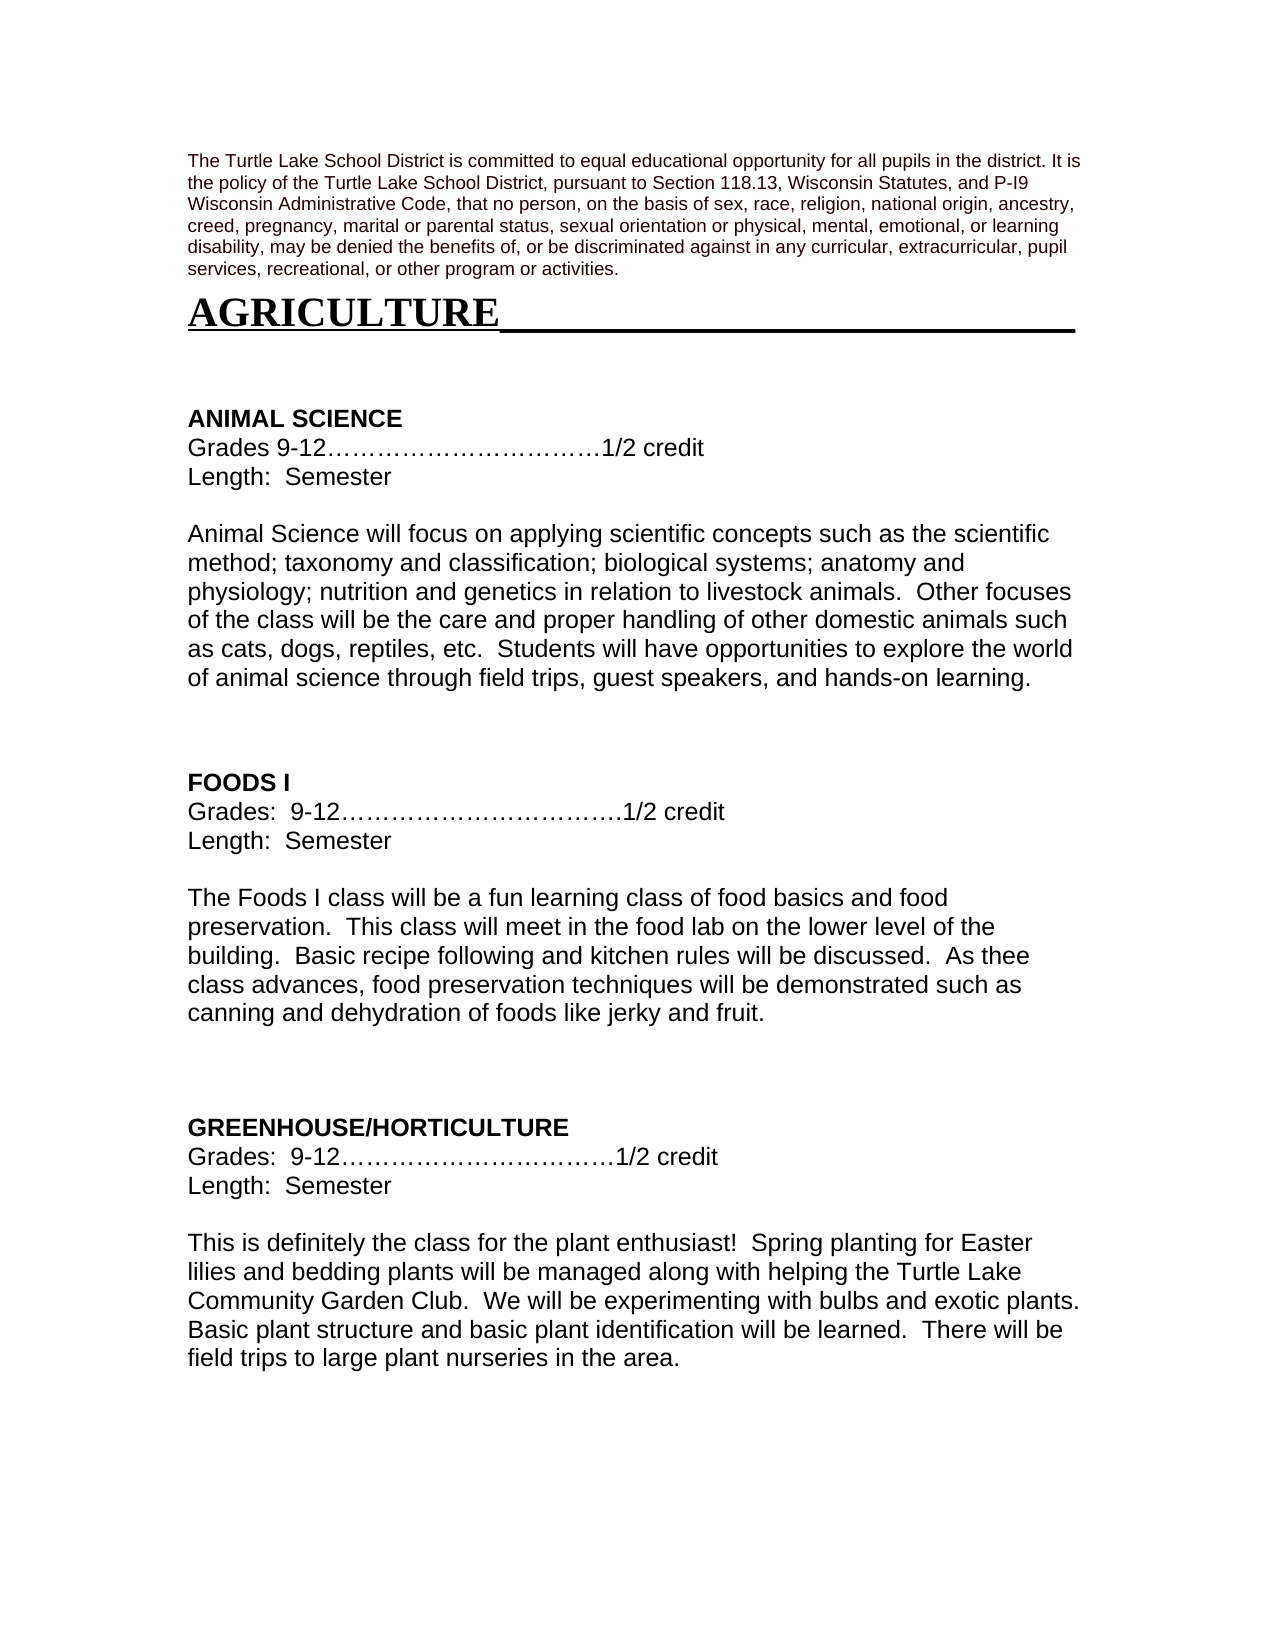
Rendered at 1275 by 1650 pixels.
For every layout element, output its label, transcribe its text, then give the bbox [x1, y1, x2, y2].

text ANIMAL SCIENCE [187, 404, 1087, 433]
text The Turtle Lake School District is committed to equal educational opportunity for all pupils in the district. It is the policy of the Turtle Lake School District, pursuant to Section 118.13, Wisconsin Statutes, and P-I9 Wisconsin Administrative Code, that no person, on the basis of sex, race, religion, national origin, ancestry, creed, pregnancy, marital or parental status, sexual orientation or physical, mental, emotional, or learning disability, may be denied the benefits of, or be discriminated against in any curricular, extracurricular, pupil services, recreational, or other program or activities. [187, 150, 1087, 279]
text Length: Semester [187, 826, 1087, 855]
text The Foods I class will be a fun learning class of food basics and food preservation. This class will meet in the food lab on the lower level of the building. Basic recipe following and kitchen rules will be discussed. As thee class advances, food preservation techniques will be demonstrated such as canning and dehydration of foods like jerky and fruit. [187, 883, 1087, 1027]
text AGRICULTURE_______________________ [187, 279, 1087, 337]
text Length: Semester [187, 1171, 1087, 1200]
text Grades: 9-12…………………………….1/2 credit [187, 797, 1087, 826]
text Animal Science will focus on applying scientific concepts such as the scientific method; taxonomy and classification; biological systems; anatomy and physiology; nutrition and genetics in relation to livestock animals. Other focuses of the class will be the care and proper handling of other domestic animals such as cats, dogs, reptiles, etc. Students will have opportunities to explore the world of animal science through field trips, guest speakers, and hands-on learning. [187, 519, 1087, 692]
text Grades: 9-12……………………………1/2 credit [187, 1142, 1087, 1171]
text FOODS I [187, 768, 1087, 797]
text Grades 9-12……………………………1/2 credit [187, 433, 1087, 462]
text This is definitely the class for the plant enthusiast! Spring planting for Easter lilies and bedding plants will be managed along with helping the Turtle Lake Community Garden Club. We will be experimenting with bulbs and exotic plants. Basic plant structure and basic plant identification will be learned. There will be field trips to large plant nurseries in the area. [187, 1228, 1087, 1372]
text Length: Semester [187, 462, 1087, 490]
text GREENHOUSE/HORTICULTURE [187, 1113, 1087, 1142]
